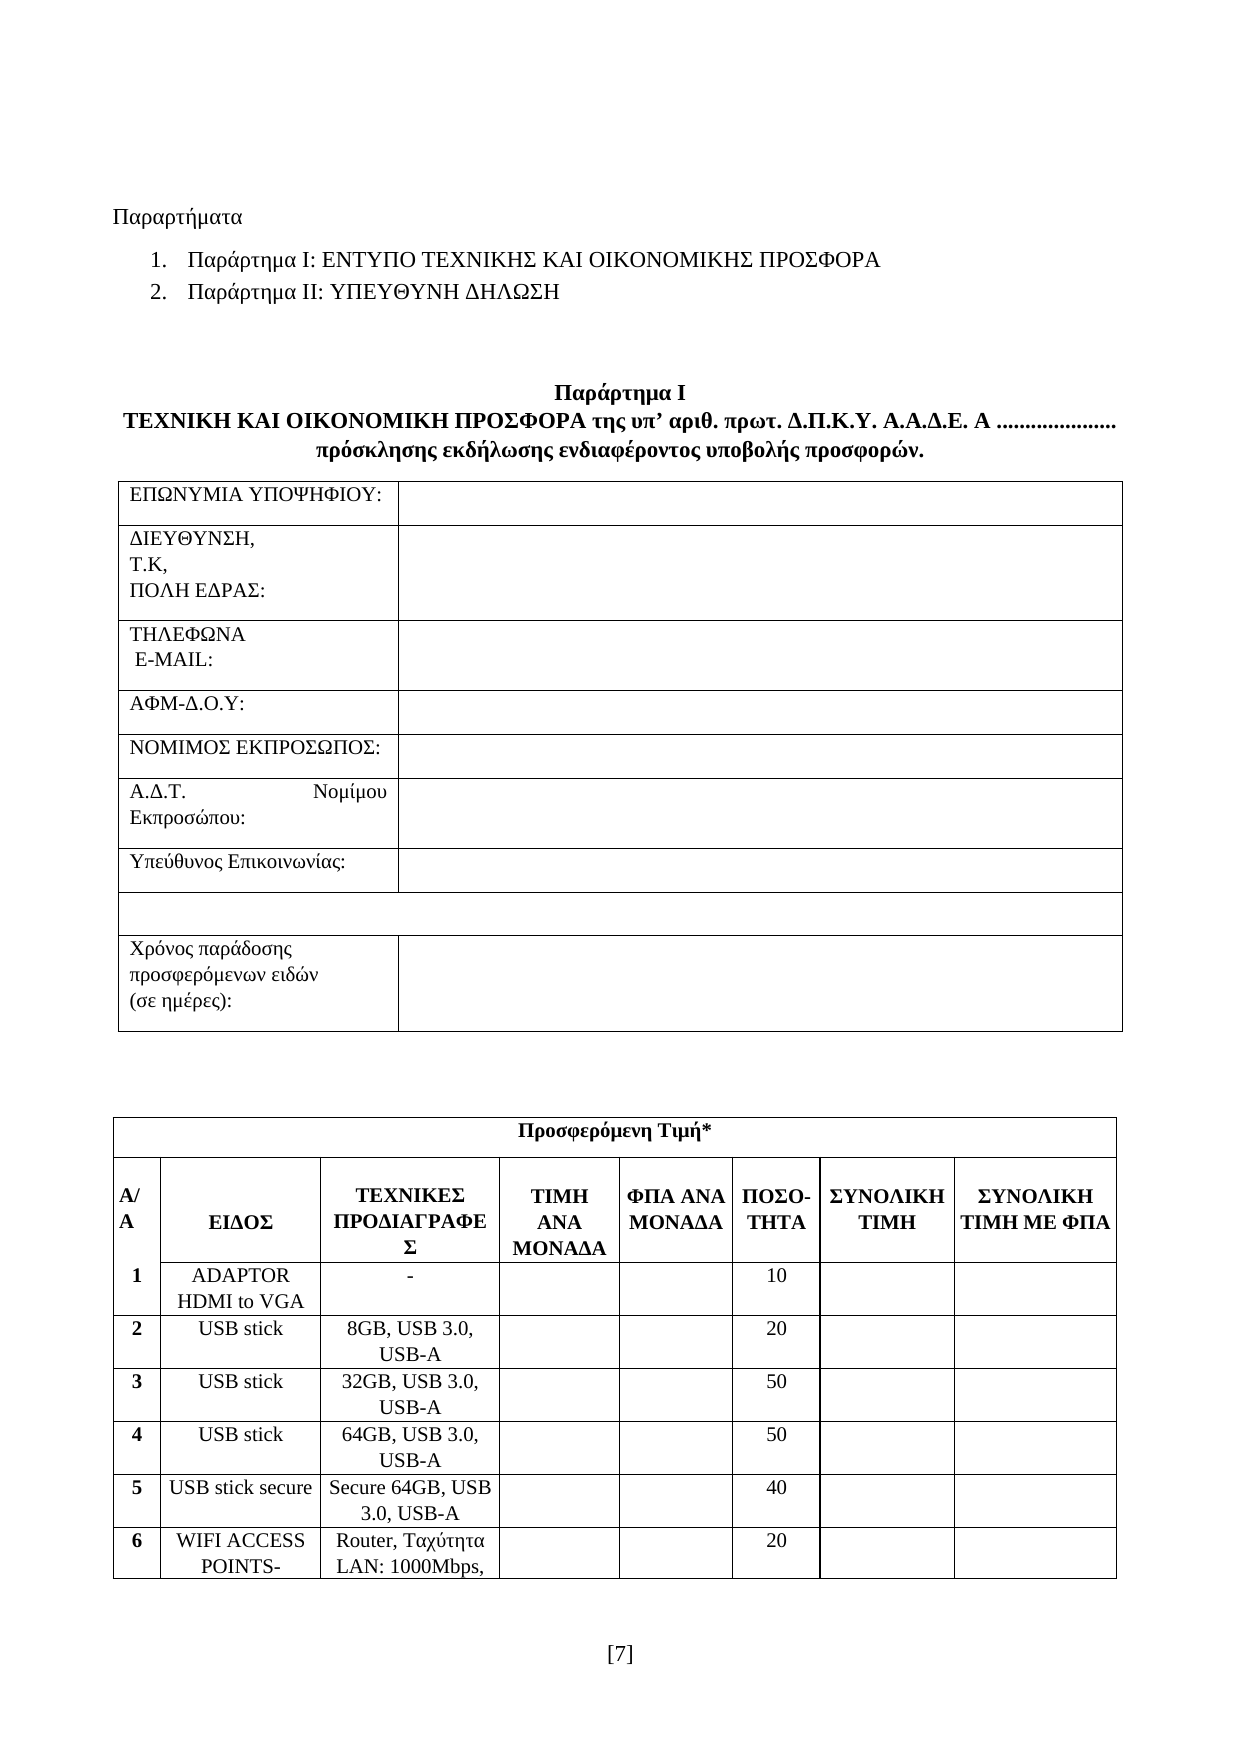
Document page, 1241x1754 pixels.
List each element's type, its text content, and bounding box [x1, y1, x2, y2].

table_cell 1 [114, 1262, 160, 1315]
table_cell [321, 1528, 499, 1578]
table_cell Α/Α [114, 1158, 160, 1262]
table_cell Χρόνος παράδοσης προσφερόμενων ειδών (σε ημέρες): [119, 936, 398, 1031]
table_cell ΦΠΑ ΑΝΑ ΜΟΝΑΔΑ [620, 1158, 732, 1262]
table_cell [620, 1528, 732, 1578]
table_cell USB stick [161, 1369, 320, 1421]
list Παράρτημα ΙΙ: ΥΠΕΥΘΥΝΗ ΔΗΛΩΣΗ [150, 272, 1128, 306]
table_cell USB stick [161, 1316, 320, 1368]
table_cell [399, 691, 1122, 734]
table_cell [955, 1528, 1116, 1578]
table_cell ADAPTOR HDMI to VGA [161, 1263, 320, 1315]
table_cell ΣΥΝΟΛΙΚΗ ΤΙΜΗ ΜΕ ΦΠΑ [955, 1158, 1116, 1262]
table_cell 20 [733, 1316, 819, 1368]
table_cell ΠΟΣΟ-ΤΗΤΑ [733, 1158, 819, 1262]
table_cell 8GB, USB 3.0, USB-A [321, 1316, 499, 1368]
table_cell [500, 1528, 619, 1578]
table_cell [500, 1475, 619, 1527]
table_cell [500, 1316, 619, 1368]
list Παράρτημα Ι: ΕΝΤΥΠΟ ΤΕΧΝΙΚΗΣ ΚΑΙ ΟΙΚΟΝΟΜΙΚΗΣ ΠΡΟΣΦΟΡΑ [150, 246, 1128, 272]
table_cell ΑΦΜ-Δ.Ο.Υ: [119, 691, 398, 734]
table_cell [500, 1422, 619, 1474]
table_cell ΤΕΧΝΙΚΕΣ ΠΡΟΔΙΑΓΡΑΦΕΣ [321, 1158, 499, 1262]
table_cell 32GB, USB 3.0, USB-A [321, 1369, 499, 1421]
table_cell [955, 1263, 1116, 1315]
table_header [399, 482, 1122, 525]
table_cell - [321, 1263, 499, 1315]
table_cell ΝΟΜΙΜΟΣ ΕΚΠΡΟΣΩΠΟΣ: [119, 735, 398, 778]
table_cell 20 [733, 1528, 819, 1578]
table_cell [821, 1369, 954, 1421]
table_cell [955, 1422, 1116, 1474]
table_cell Υπεύθυνος Επικοινωνίας: [119, 849, 398, 892]
table_header ΕΠΩΝΥΜΙΑ ΥΠΟΨΗΦΙΟΥ: [119, 482, 398, 525]
table_cell ΤΙΜΗ ΑΝΑ ΜΟΝΑΔΑ [500, 1158, 619, 1262]
table_cell [399, 735, 1122, 778]
table_cell 40 [733, 1475, 819, 1527]
table_cell [399, 936, 1122, 1031]
table_cell [821, 1528, 954, 1578]
table_cell Secure 64GB, USB 3.0, USB-A [321, 1475, 499, 1527]
table_cell [955, 1475, 1116, 1527]
table_cell [821, 1316, 954, 1368]
table_cell [620, 1475, 732, 1527]
table_cell 3 [114, 1369, 160, 1421]
table_cell [620, 1316, 732, 1368]
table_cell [161, 1528, 320, 1578]
table_cell ΔΙΕΥΘΥΝΣΗ, Τ.Κ, ΠΟΛΗ ΕΔΡΑΣ: [119, 526, 398, 620]
table_cell USB stick secure [161, 1475, 320, 1527]
table_cell [620, 1369, 732, 1421]
table_cell [500, 1263, 619, 1315]
table_cell 50 [733, 1422, 819, 1474]
table_cell Α.Δ.Τ. Νομίμου Εκπροσώπου: [119, 779, 398, 848]
table_cell ΣΥΝΟΛΙΚΗ ΤΙΜΗ [821, 1158, 954, 1262]
table_cell [119, 893, 1122, 935]
table_cell [821, 1422, 954, 1474]
table_cell [399, 779, 1122, 848]
table_cell [955, 1316, 1116, 1368]
table_cell 64GB, USB 3.0, USB-A [321, 1422, 499, 1474]
table_cell 50 [733, 1369, 819, 1421]
table_cell [821, 1263, 954, 1315]
table_cell 6 [114, 1528, 160, 1578]
table_cell 5 [114, 1475, 160, 1527]
text Παράρτημα Ι [112, 379, 1128, 405]
table_cell 2 [114, 1316, 160, 1368]
table_cell [399, 526, 1122, 620]
table_cell [399, 621, 1122, 690]
table_cell 10 [733, 1263, 819, 1315]
table_cell [399, 849, 1122, 892]
table_cell [620, 1263, 732, 1315]
table_cell [620, 1422, 732, 1474]
table_cell [500, 1369, 619, 1421]
table_cell ΤΗΛΕΦΩΝΑ Ε-ΜΑΙL: [119, 621, 398, 690]
table_cell USB stick [161, 1422, 320, 1474]
table_cell ΕΙΔΟΣ [161, 1158, 320, 1262]
table_cell [955, 1369, 1116, 1421]
table_cell [821, 1475, 954, 1527]
table_header Προσφερόμενη Τιμή* [114, 1118, 1116, 1157]
text Παραρτήματα [112, 203, 1128, 229]
text ΤΕΧΝΙΚΗ ΚΑΙ ΟΙΚΟΝΟΜΙΚΗ ΠΡΟΣΦΟΡΑ της υπ’ αριθ. πρωτ. Δ.Π.Κ.Υ. Α.Α.Δ.Ε. Α ..................... πρόσκλησης εκδήλωσης ενδιαφέροντος υποβολής προσφορών. [112, 407, 1128, 462]
table_cell 4 [114, 1422, 160, 1474]
